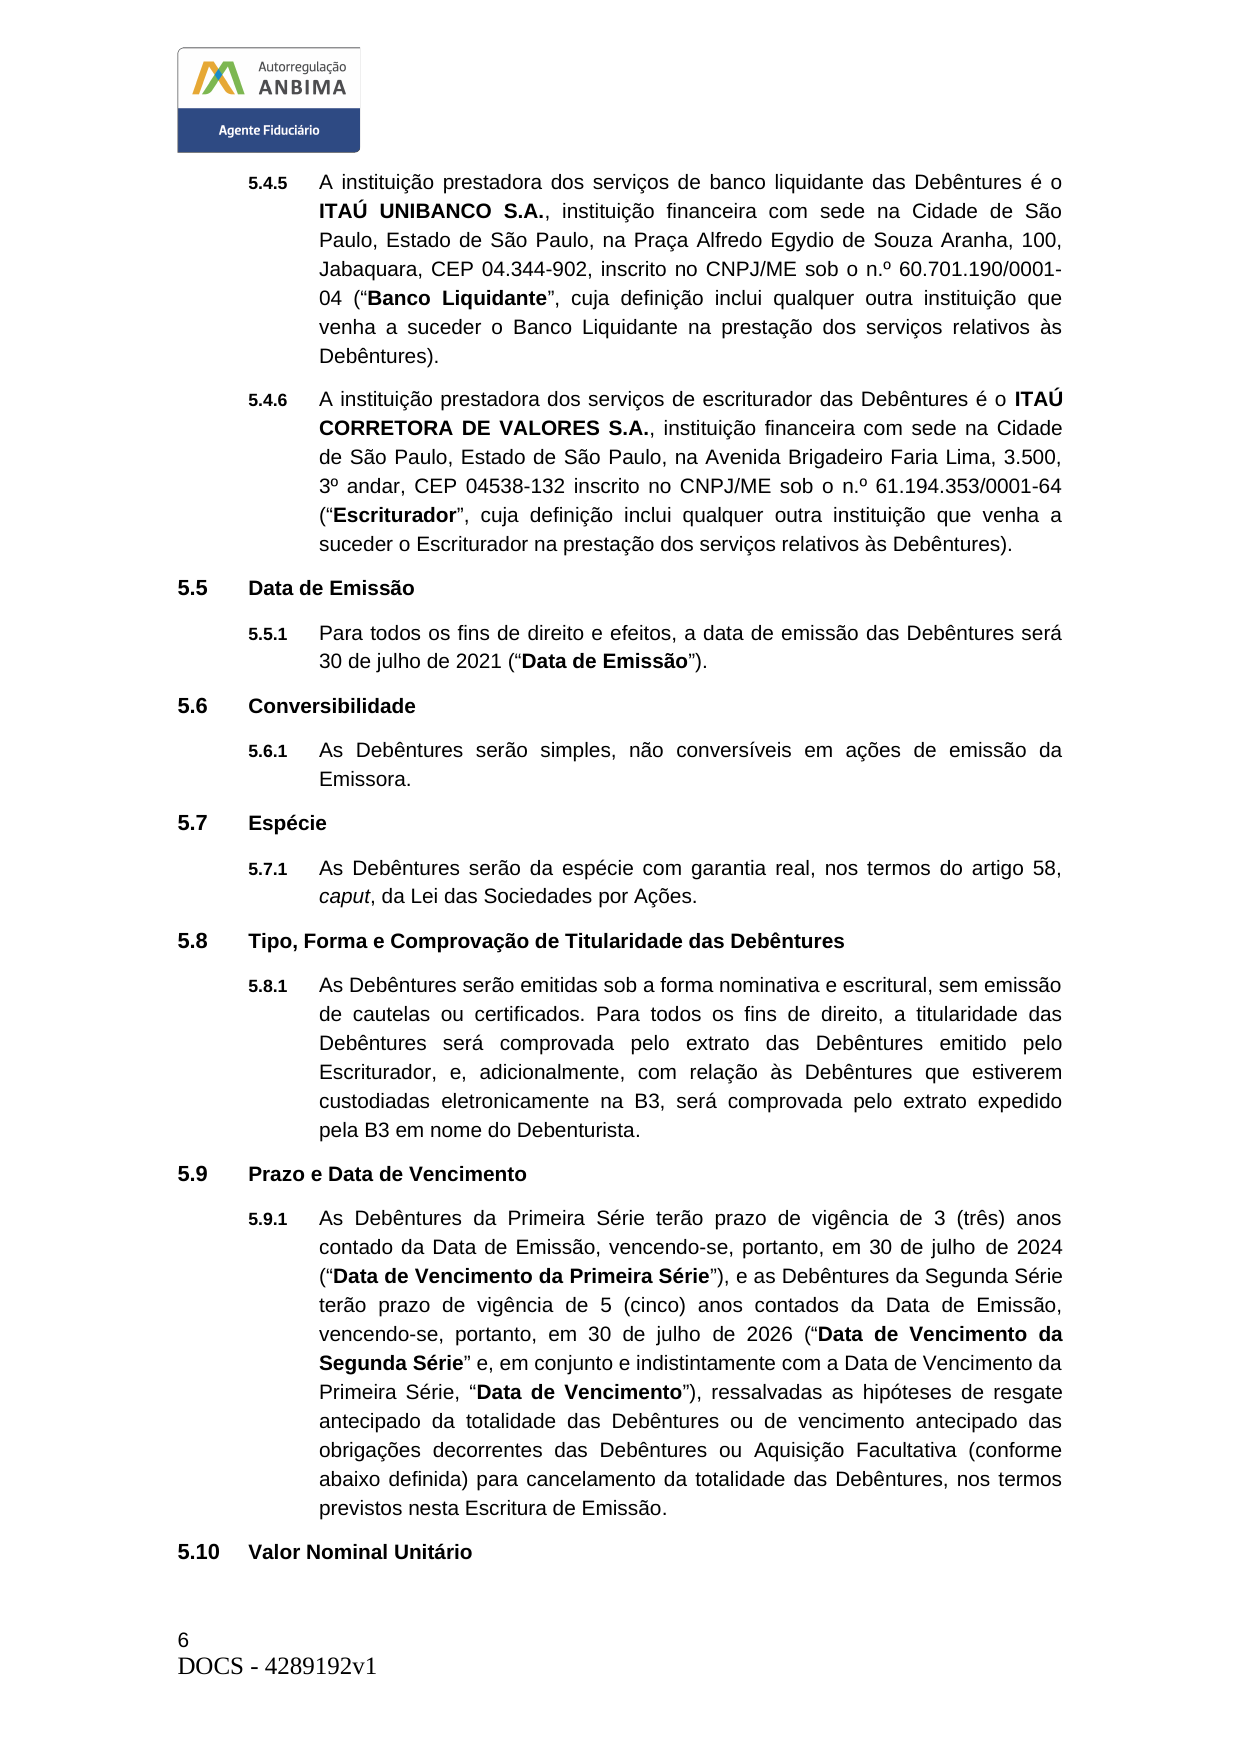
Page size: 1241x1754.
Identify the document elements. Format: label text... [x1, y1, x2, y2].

text A instituição prestadora dos serviços de escriturador das Debêntures é o ITAÚ CORRETORA DE VALORES S.A., instituição financeira com sede na Cidade de São Paulo, Estado de São Paulo, na Avenida Brigadeiro Faria Lima, 3.500, 3º andar, CEP 04538-132 inscrito no CNPJ/ME sob o n.º 61.194.353/0001-64 (“Escriturador”, cuja definição inclui qualquer outra instituição que venha a suceder o Escriturador na prestação dos serviços relativos às Debêntures). [248, 387, 1063, 556]
text Conversibilidade [177, 693, 1063, 718]
text Prazo e Data de Vencimento [177, 1161, 1063, 1186]
text As Debêntures serão da espécie com garantia real, nos termos do artigo 58, caput, da Lei das Sociedades por Ações. [248, 855, 1063, 908]
text Espécie [177, 810, 1063, 836]
text As Debêntures serão simples, não conversíveis em ações de emissão da Emissora. [248, 738, 1063, 791]
text Tipo, Forma e Comprovação de Titularidade das Debêntures [177, 928, 1063, 953]
text A instituição prestadora dos serviços de banco liquidante das Debêntures é o ITAÚ UNIBANCO S.A., instituição financeira com sede na Cidade de São Paulo, Estado de São Paulo, na Praça Alfredo Egydio de Souza Aranha, 100, Jabaquara, CEP 04.344-902, inscrito no CNPJ/ME sob o n.º 60.701.190/0001-04 (“Banco Liquidante”, cuja definição inclui qualquer outra instituição que venha a suceder o Banco Liquidante na prestação dos serviços relativos às Debêntures). [248, 170, 1063, 367]
text Valor Nominal Unitário [177, 1539, 1063, 1564]
text As Debêntures da Primeira Série terão prazo de vigência de 3 (três) anos contado da Data de Emissão, vencendo-se, portanto, em 30 de julho de 2024 (“Data de Vencimento da Primeira Série”), e as Debêntures da Segunda Série terão prazo de vigência de 5 (cinco) anos contados da Data de Emissão, vencendo-se, portanto, em 30 de julho de 2026 (“Data de Vencimento da Segunda Série” e, em conjunto e indistintamente com a Data de Vencimento da Primeira Série, “Data de Vencimento”), ressalvadas as hipóteses de resgate antecipado da totalidade das Debêntures ou de vencimento antecipado das obrigações decorrentes das Debêntures ou Aquisição Facultativa (conforme abaixo definida) para cancelamento da totalidade das Debêntures, nos termos previstos nesta Escritura de Emissão. [248, 1206, 1063, 1520]
text Para todos os fins de direito e efeitos, a data de emissão das Debêntures será 30 de julho de 2021 (“Data de Emissão”). [248, 620, 1063, 673]
picture [177, 47, 361, 153]
text As Debêntures serão emitidas sob a forma nominativa e escritural, sem emissão de cautelas ou certificados. Para todos os fins de direito, a titularidade das Debêntures será comprovada pelo extrato das Debêntures emitido pelo Escriturador, e, adicionalmente, com relação às Debêntures que estiverem custodiadas eletronicamente na B3, será comprovada pelo extrato expedido pela B3 em nome do Debenturista. [248, 973, 1063, 1142]
text Data de Emissão [177, 575, 1063, 601]
